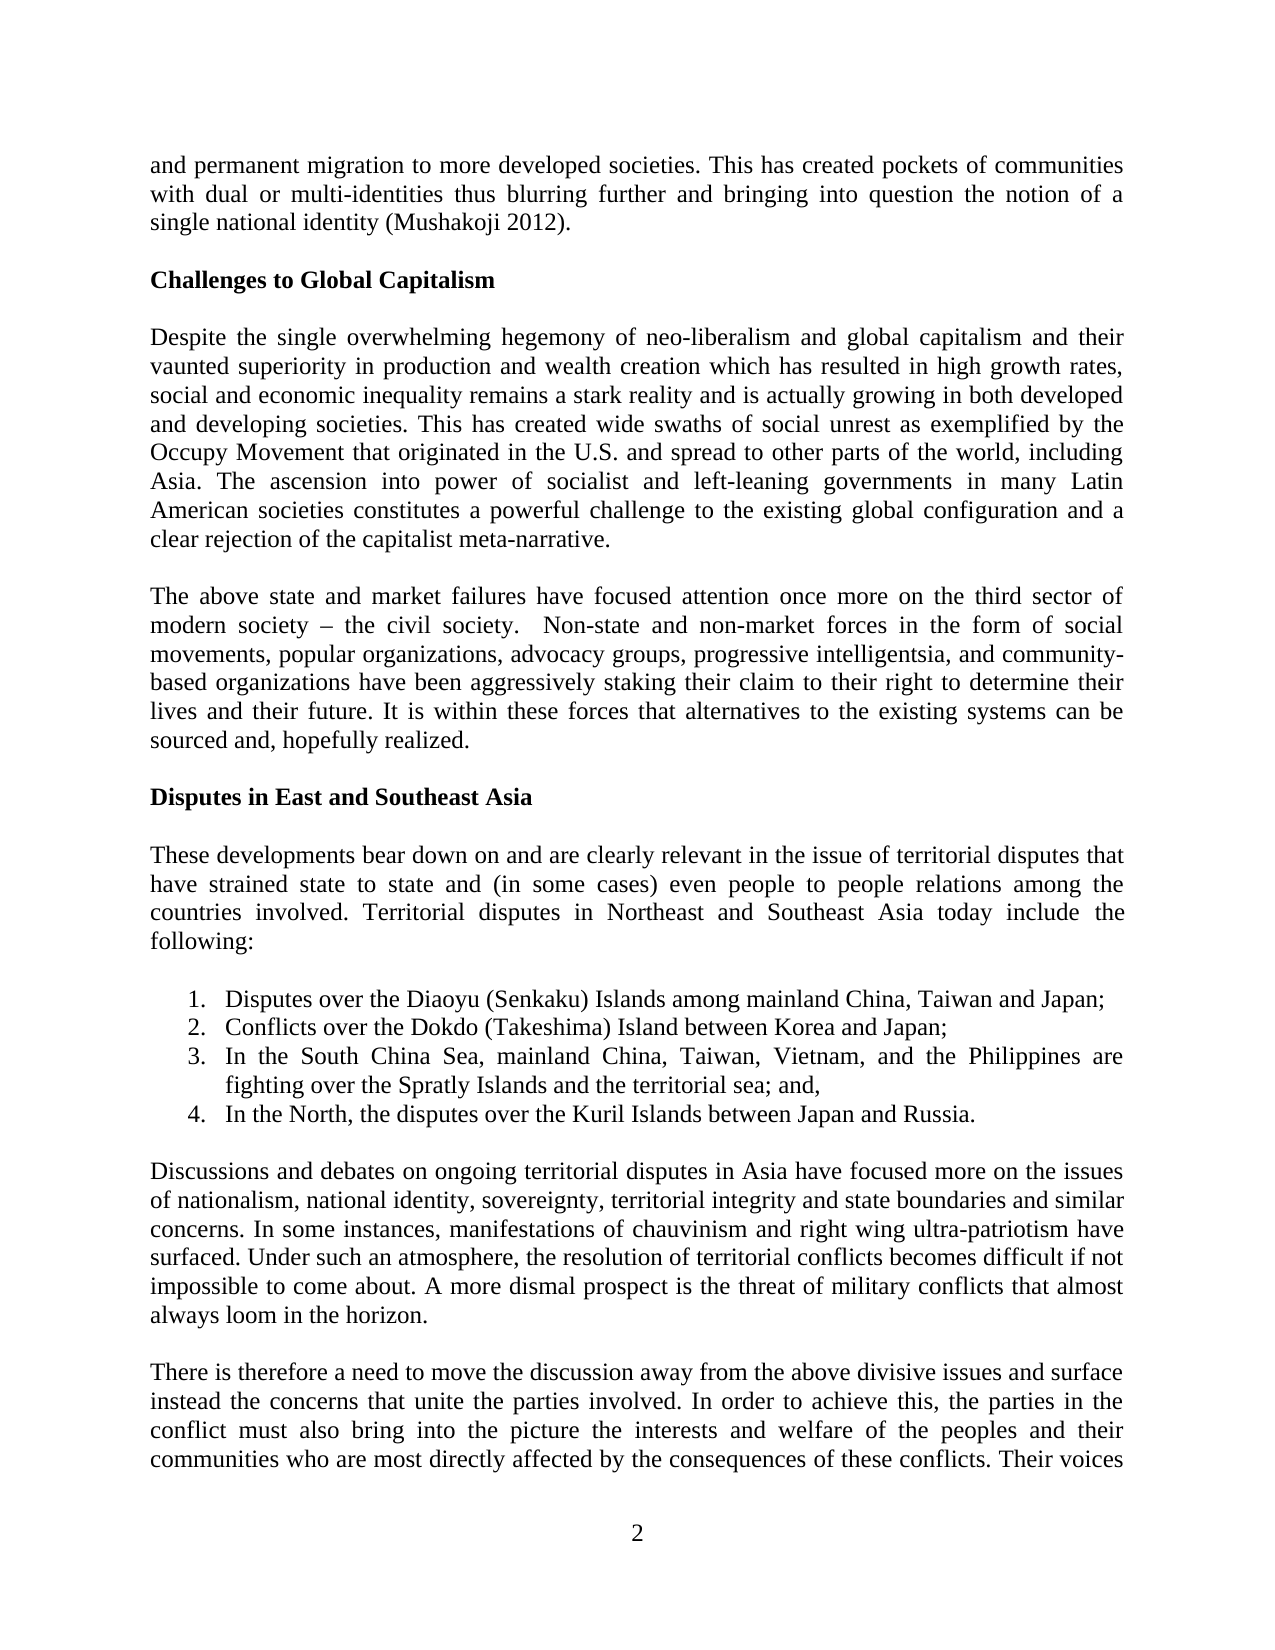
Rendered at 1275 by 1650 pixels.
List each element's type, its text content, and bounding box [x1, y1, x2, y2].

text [150, 1357, 1125, 1472]
text Despite the single overwhelming hegemony of neo-liberalism and global capitalism and their vaunted superiority in production and wealth creation which has resulted in high growth rates, social and economic inequality remains a stark reality and is actually growing in both developed and developing societies. This has created wide swaths of social unrest as exemplified by the Occupy Movement that originated in the U.S. and spread to other parts of the world, including Asia. The ascension into power of socialist and left-leaning governments in many Latin American societies constitutes a powerful challenge to the existing global configuration and a clear rejection of the capitalist meta-narrative. [150, 322, 1125, 552]
list In the South China Sea, mainland China, Taiwan, Vietnam, and the Philippines are fighting over the Spratly Islands and the territorial sea; and, [187, 1041, 1125, 1099]
list Disputes over the Diaoyu (Senkaku) Islands among mainland China, Taiwan and Japan; [187, 984, 1125, 1012]
list In the North, the disputes over the Kuril Islands between Japan and Russia. [187, 1099, 1125, 1127]
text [150, 150, 1125, 236]
text The above state and market failures have focused attention once more on the third sector of modern society – the civil society. Non-state and non-market forces in the form of social movements, popular organizations, advocacy groups, progressive intelligentsia, and community-based organizations have been aggressively staking their claim to their right to determine their lives and their future. It is within these forces that alternatives to the existing systems can be sourced and, hopefully realized. [150, 581, 1125, 754]
text Discussions and debates on ongoing territorial disputes in Asia have focused more on the issues of nationalism, national identity, sovereignty, territorial integrity and state boundaries and similar concerns. In some instances, manifestations of chauvinism and right wing ultra-patriotism have surfaced. Under such an atmosphere, the resolution of territorial conflicts becomes difficult if not impossible to come about. A more dismal prospect is the threat of military conflicts that almost always loom in the horizon. [150, 1156, 1125, 1329]
text Disputes in East and Southeast Asia [150, 782, 1125, 811]
text These developments bear down on and are clearly relevant in the issue of territorial disputes that have strained state to state and (in some cases) even people to people relations among the countries involved. Territorial disputes in Northeast and Southeast Asia today include the following: [150, 840, 1125, 955]
text Challenges to Global Capitalism [150, 265, 1125, 294]
list Conflicts over the Dokdo (Takeshima) Island between Korea and Japan; [187, 1012, 1125, 1041]
